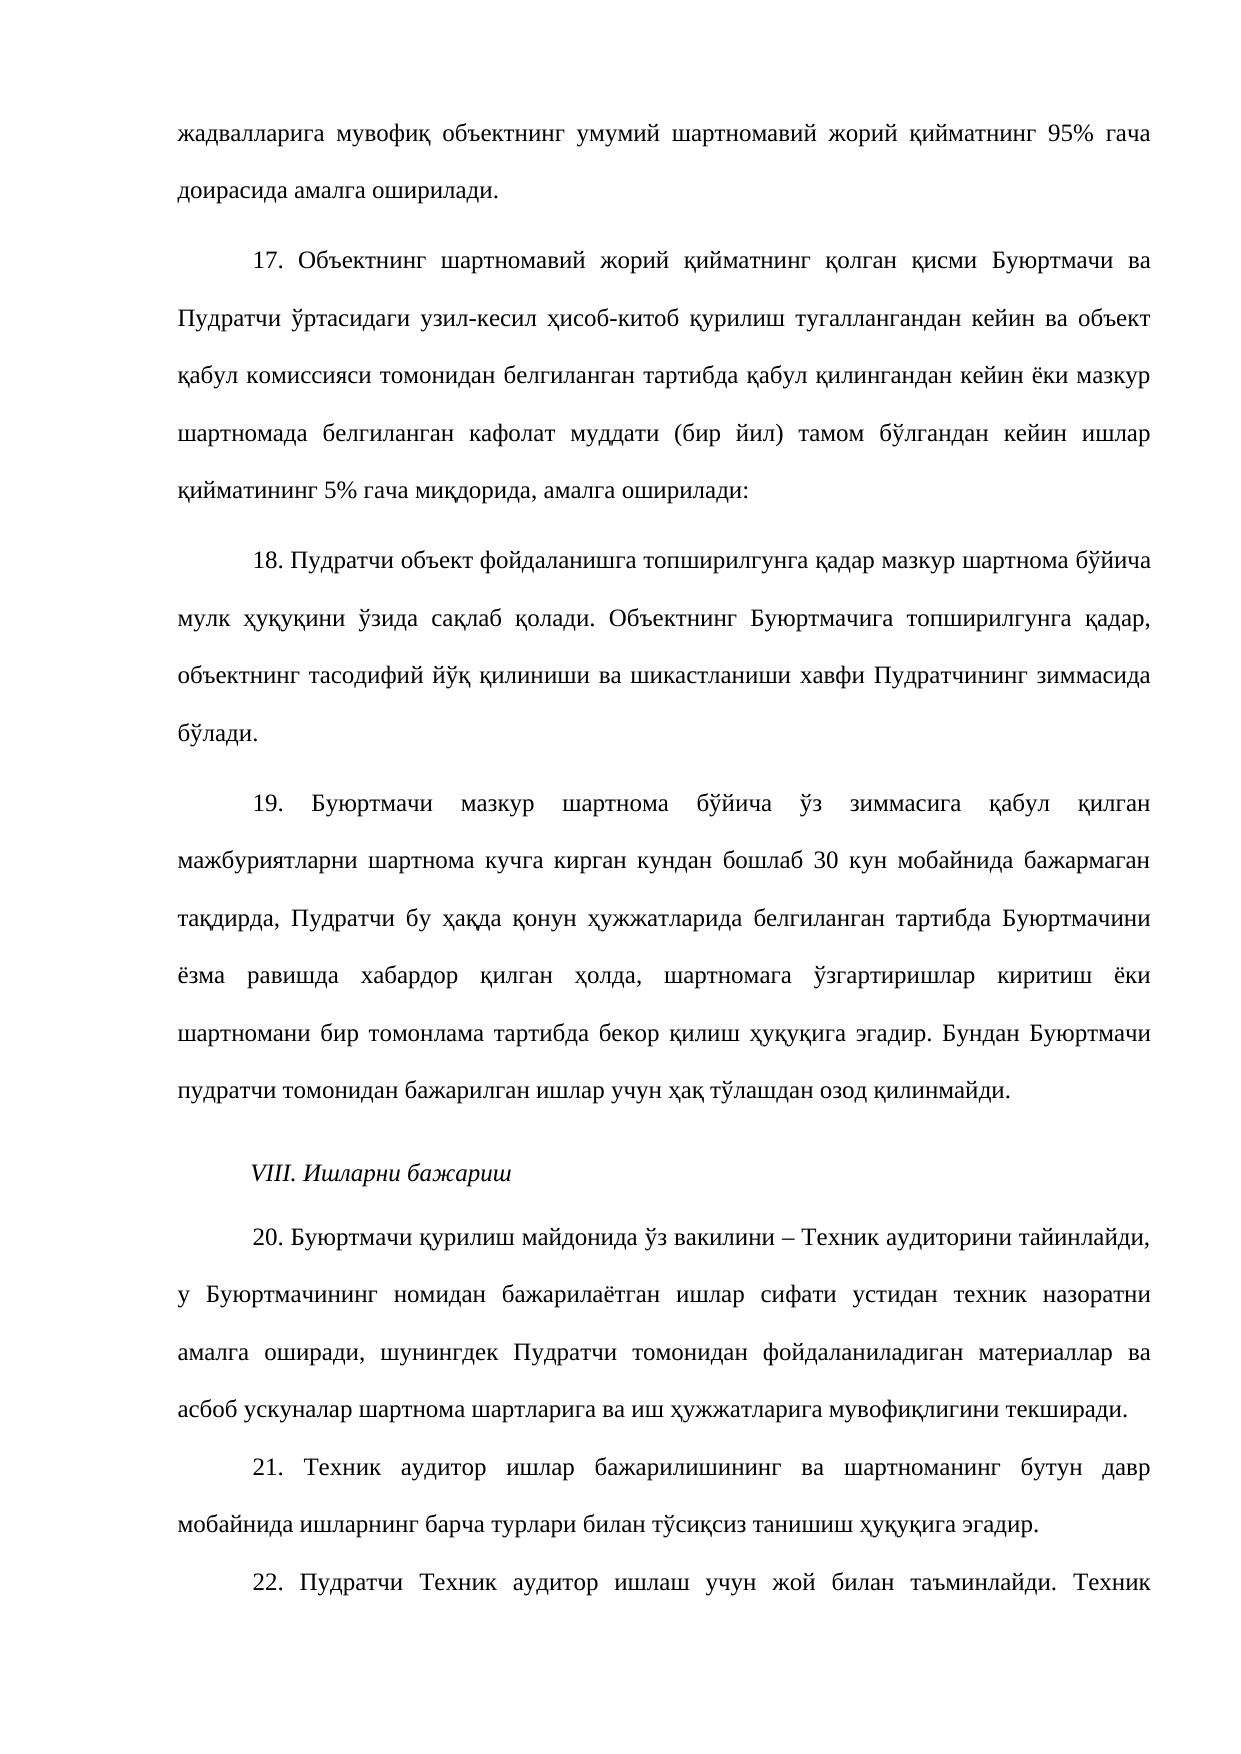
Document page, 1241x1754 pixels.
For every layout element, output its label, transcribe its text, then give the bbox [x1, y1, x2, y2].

text 21. Техник аудитор ишлар бажарилишининг ва шартноманинг бутун давр мобайнида ишларнинг барча турлари билан тўсиқсиз танишиш ҳуқуқига эгадир. [177, 1452, 1152, 1538]
text 18. Пудратчи объект фойдаланишга топширилгунга қадар мазкур шартнома бўйича мулк ҳуқуқини ўзида сақлаб қолади. Объектнинг Буюртмачига топширилгунга қадар, объектнинг тасодифий йўқ қилиниши ва шикастланиши хавфи Пудратчининг зиммасида бўлади. [177, 546, 1152, 747]
text 19. Буюртмачи мазкур шартнома бўйича ўз зиммасига қабул қилган мажбуриятларни шартнома кучга кирган кундан бошлаб 30 кун мобайнида бажармаган тақдирда, Пудратчи бу ҳақда қонун ҳужжатларида белгиланган тартибда Буюртмачини ёзма равишда хабардор қилган ҳолда, шартномага ўзгартиришлар киритиш ёки шартномани бир томонлама тартибда бекор қилиш ҳуқуқига эгадир. Бундан Буюртмачи пудратчи томонидан бажарилган ишлар учун ҳақ тўлашдан озод қилинмайди. [177, 788, 1152, 1104]
text 20. Буюртмачи қурилиш майдонида ўз вакилини – Техник аудиторини тайинлайди, у Буюртмачининг номидан бажарилаётган ишлар сифати устидан техник назоратни амалга оширади, шунингдек Пудратчи томонидан фойдаланиладиган материаллар ва асбоб ускуналар шартнома шартларига ва иш ҳужжатларига мувофиқлигини текширади. [177, 1222, 1152, 1423]
subtitle VIII. Ишларни бажариш [177, 1158, 1152, 1187]
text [177, 118, 1152, 204]
text 17. Объектнинг шартномавий жорий қийматнинг қолган қисми Буюртмачи ва Пудратчи ўртасидаги узил-кесил ҳисоб-китоб қурилиш тугаллангандан кейин ва объект қабул комиссияси томонидан белгиланган тартибда қабул қилингандан кейин ёки мазкур шартномада белгиланган кафолат муддати (бир йил) тамом бўлгандан кейин ишлар қийматининг 5% гача миқдорида, амалга оширилади: [177, 246, 1152, 504]
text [177, 1567, 1152, 1596]
